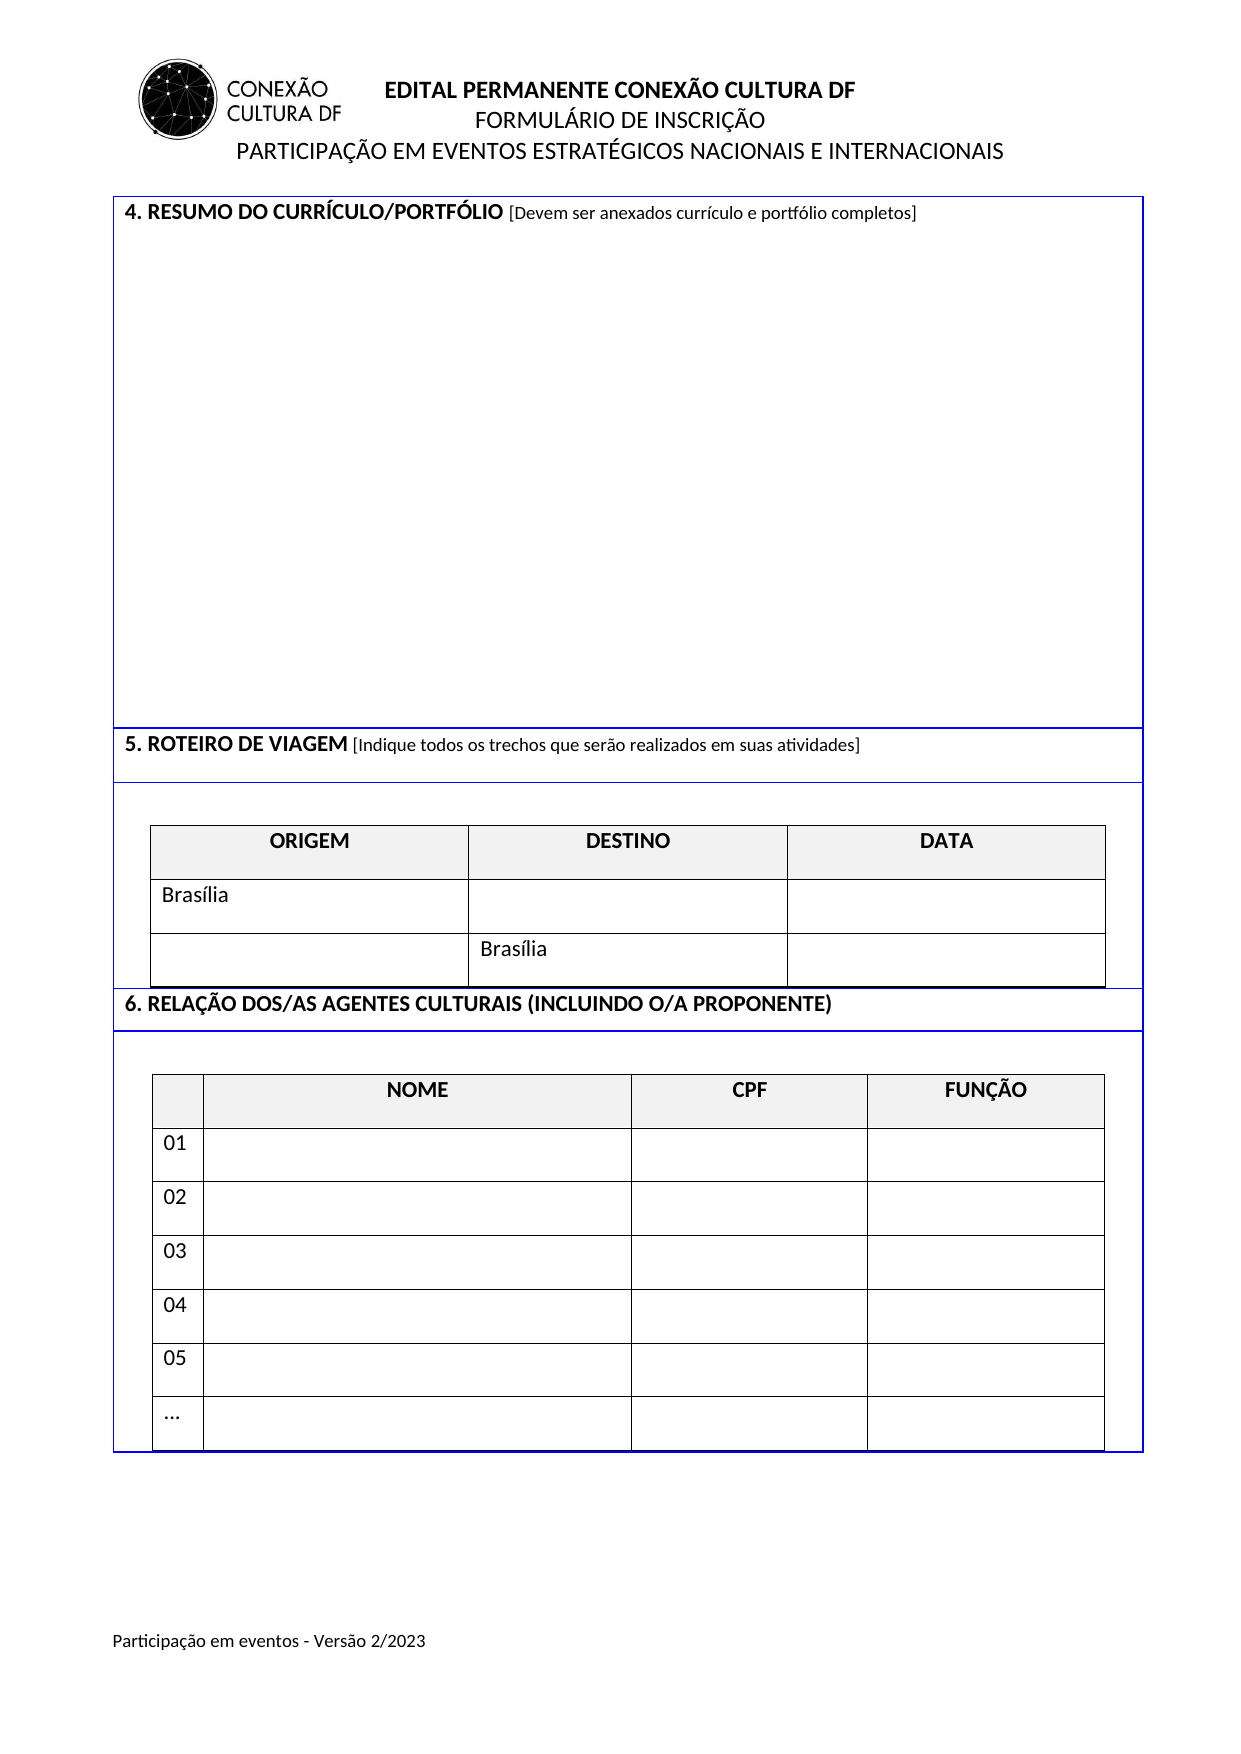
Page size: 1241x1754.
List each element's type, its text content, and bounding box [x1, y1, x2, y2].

table_cell [114, 783, 1142, 987]
table_cell [114, 1032, 1142, 1451]
table_cell 4. RESUMO DO CURRÍCULO/PORTFÓLIO [Devem ser anexados currículo e portfólio completos] [114, 197, 1142, 727]
table_cell 5. ROTEIRO DE VIAGEM [Indique todos os trechos que serão realizados em suas atividades] [114, 729, 1142, 782]
table_cell 6. RELAÇÃO DOS/AS AGENTES CULTURAIS (INCLUINDO O/A PROPONENTE) [114, 989, 1142, 1030]
picture [128, 48, 351, 150]
